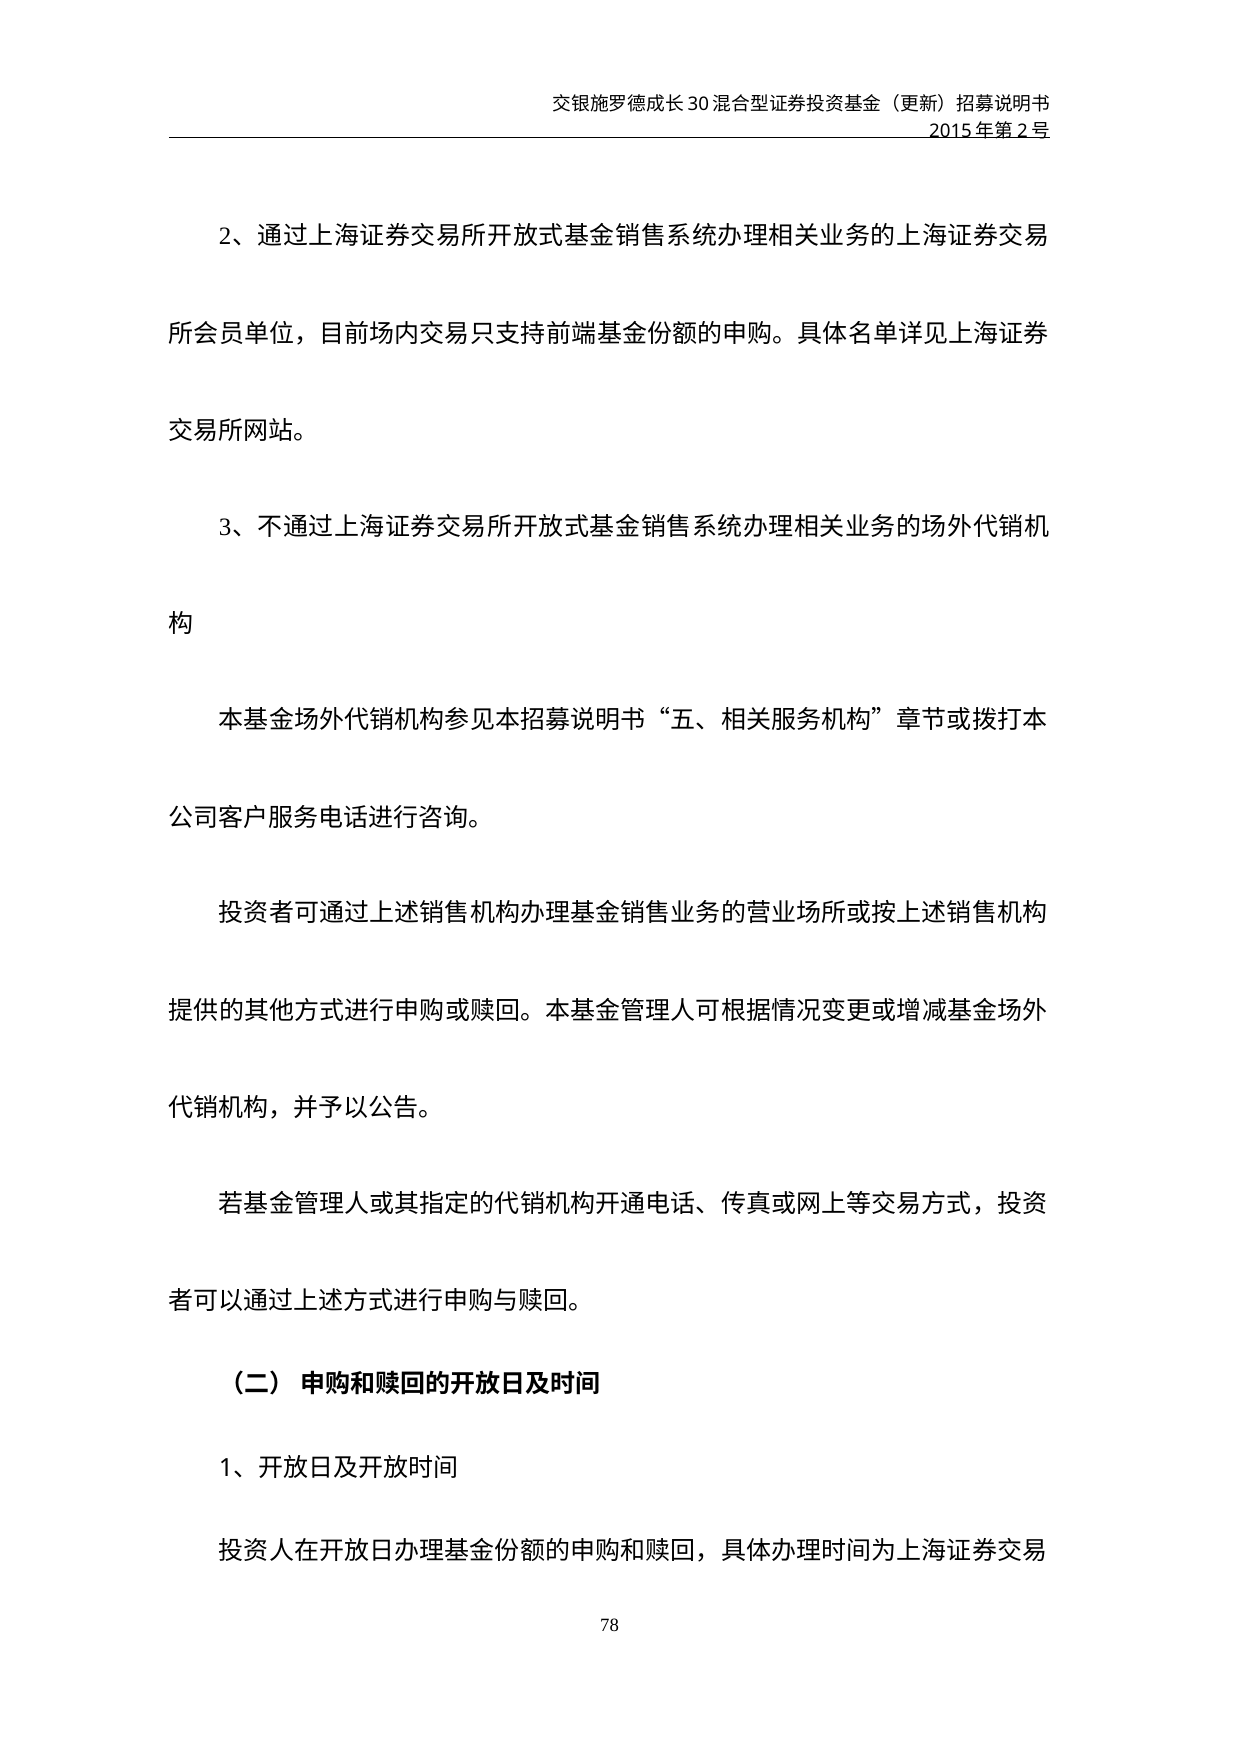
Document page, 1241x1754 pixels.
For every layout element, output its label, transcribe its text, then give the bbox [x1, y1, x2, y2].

text 投资者可通过上述销售机构办理基金销售业务的营业场所或按上述销售机构提供的其他方式进行申购或赎回。本基金管理人可根据情况变更或增减基金场外代销机构，并予以公告。 [169, 878, 1050, 1138]
text 2、通过上海证券交易所开放式基金销售系统办理相关业务的上海证券交易所会员单位，目前场内交易只支持前端基金份额的申购。具体名单详见上海证券交易所网站。 [169, 201, 1050, 461]
text 本基金场外代销机构参见本招募说明书“五、相关服务机构”章节或拨打本公司客户服务电话进行咨询。 [169, 685, 1050, 848]
text 若基金管理人或其指定的代销机构开通电话、传真或网上等交易方式，投资者可以通过上述方式进行申购与赎回。 [169, 1169, 1050, 1331]
text 3、不通过上海证券交易所开放式基金销售系统办理相关业务的场外代销机构 [169, 492, 1050, 654]
list 申购和赎回的开放日及时间 [169, 1349, 1050, 1414]
text 1、开放日及开放时间 [169, 1433, 1050, 1498]
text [169, 1516, 1050, 1581]
